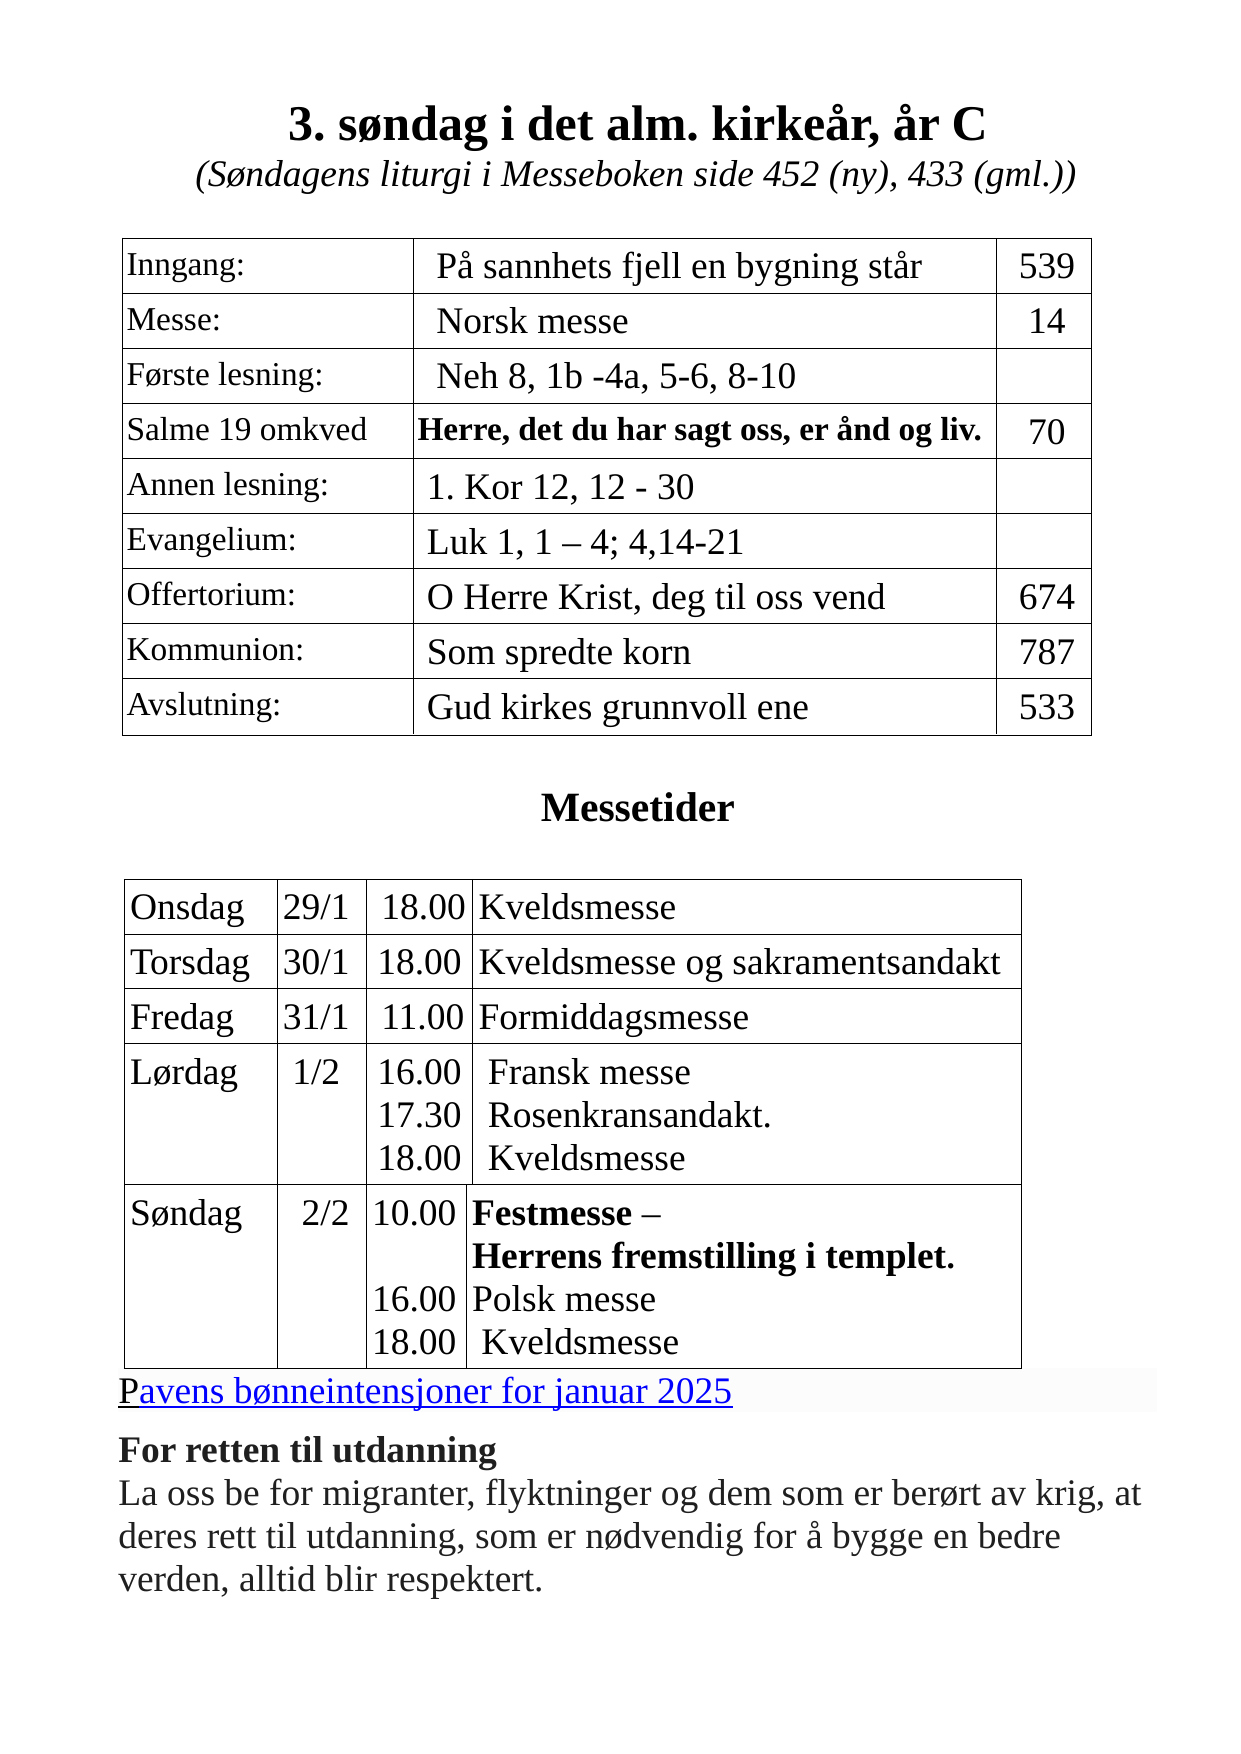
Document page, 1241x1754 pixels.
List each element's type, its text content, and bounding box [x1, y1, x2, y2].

table_cell 16.00 17.30 18.00 [367, 1044, 472, 1184]
table_cell Fredag [125, 989, 277, 1043]
table_cell 11.00 [367, 989, 472, 1043]
table_header Onsdag [125, 880, 277, 933]
table_cell Luk 1, 1 – 4; 4,14-21 [414, 514, 996, 568]
table_cell O Herre Krist, deg til oss vend [414, 569, 996, 623]
table_cell Festmesse – Herrens fremstilling i templet. Polsk messe Kveldsmesse [467, 1185, 1021, 1368]
table_cell Avslutning: [123, 679, 413, 734]
table_cell 674 [997, 569, 1091, 623]
table_cell Kommunion: [123, 624, 413, 678]
text Pavens bønneintensjoner for januar 2025 [118, 1368, 1157, 1412]
table_cell Torsdag [125, 935, 277, 988]
table_cell Salme 19 omkved [123, 404, 413, 458]
table_cell [997, 514, 1091, 568]
table_header På sannhets fjell en bygning står [414, 239, 996, 293]
table_header 29/1 [278, 880, 366, 933]
table_cell 1. Kor 12, 12 - 30 [414, 459, 996, 513]
table_cell 70 [997, 404, 1091, 458]
table_cell Første lesning: [123, 349, 413, 403]
table_cell Neh 8, 1b -4a, 5-6, 8-10 [414, 349, 996, 403]
table_cell 18.00 [367, 935, 472, 988]
text La oss be for migranter, flyktninger og dem som er berørt av krig, at deres rett til utdanning, som er nødvendig for å bygge en bedre verden, alltid blir respektert. [118, 1470, 1157, 1600]
table_cell Evangelium: [123, 514, 413, 568]
text For retten til utdanning [118, 1427, 1157, 1470]
text 3. søndag i det alm. kirkeår, år C [118, 94, 1157, 151]
table_cell Som spredte korn [414, 624, 996, 678]
table_cell 14 [997, 294, 1091, 348]
table_header 18.00 [367, 880, 472, 933]
table_header 539 [997, 239, 1091, 293]
table_cell 1/2 [278, 1044, 366, 1184]
table_cell 2/2 [278, 1185, 366, 1368]
table_cell [997, 349, 1091, 403]
table_cell 533 [997, 679, 1091, 734]
table_cell Lørdag [125, 1044, 277, 1184]
table_cell 787 [997, 624, 1091, 678]
table_header Inngang: [123, 239, 413, 293]
table_cell [997, 459, 1091, 513]
table_cell Formiddagsmesse [473, 989, 1021, 1043]
table_cell Gud kirkes grunnvoll ene [414, 679, 996, 734]
table_cell Offertorium: [123, 569, 413, 623]
table_cell Norsk messe [414, 294, 996, 348]
table_cell 31/1 [278, 989, 366, 1043]
table_cell Messe: [123, 294, 413, 348]
table_cell Annen lesning: [123, 459, 413, 513]
table_cell 10.00 16.00 18.00 [367, 1185, 466, 1368]
table_cell Søndag [125, 1185, 277, 1368]
table_cell Fransk messe Rosenkransandakt. Kveldsmesse [473, 1044, 1021, 1184]
table_cell 30/1 [278, 935, 366, 988]
text Messetider [118, 783, 1157, 831]
text (Søndagens liturgi i Messeboken side 452 (ny), 433 (gml.)) [118, 151, 1157, 194]
table_cell Kveldsmesse og sakramentsandakt [473, 935, 1021, 988]
table_header Kveldsmesse [473, 880, 1021, 933]
table_cell Herre, det du har sagt oss, er ånd og liv. [414, 404, 996, 458]
